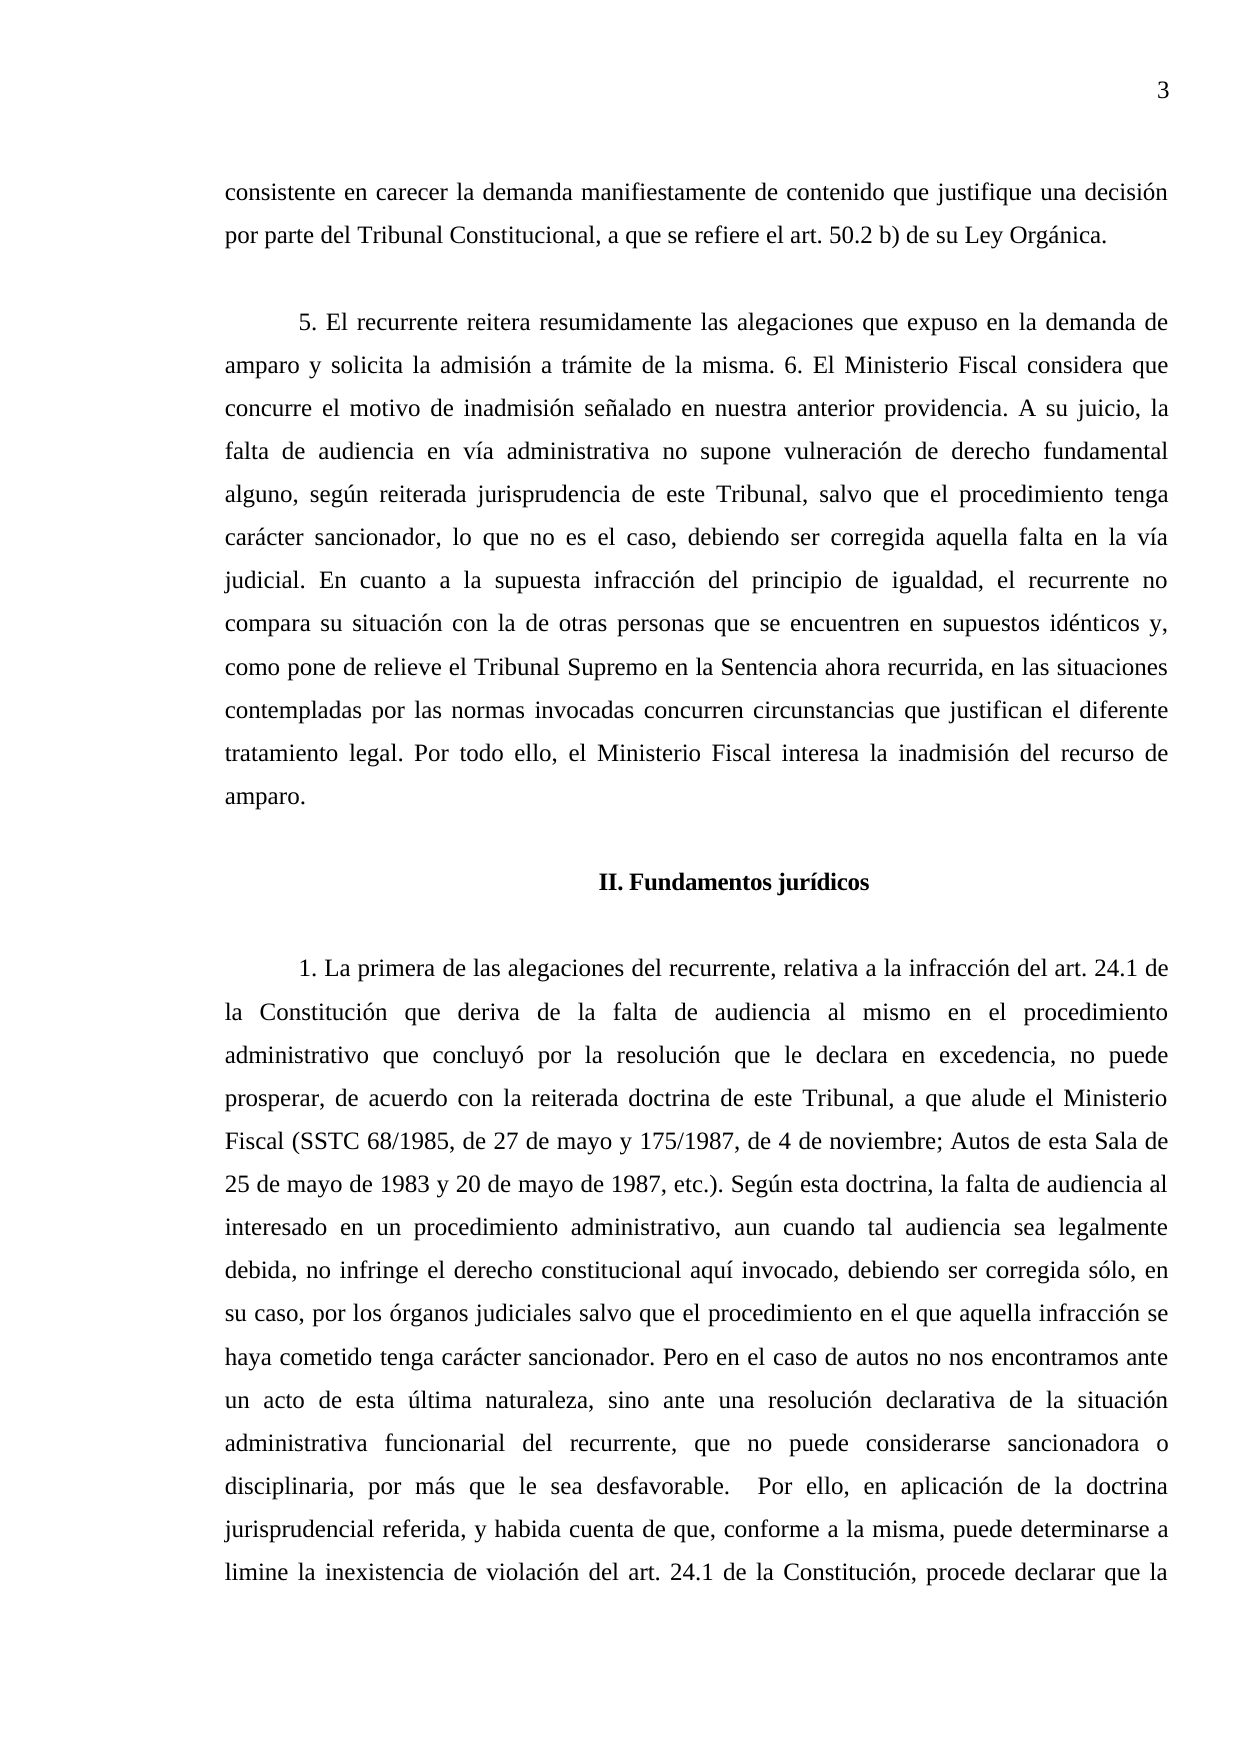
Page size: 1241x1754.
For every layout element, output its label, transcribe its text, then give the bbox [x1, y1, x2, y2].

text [224, 953, 1169, 1586]
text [224, 177, 1169, 249]
text 5. El recurrente reitera resumidamente las alegaciones que expuso en la demanda de amparo y solicita la admisión a trámite de la misma. 6. El Ministerio Fiscal considera que concurre el motivo de inadmisión señalado en nuestra anterior providencia. A su juicio, la falta de audiencia en vía administrativa no supone vulneración de derecho fundamental alguno, según reiterada jurisprudencia de este Tribunal, salvo que el procedimiento tenga carácter sancionador, lo que no es el caso, debiendo ser corregida aquella falta en la vía judicial. En cuanto a la supuesta infracción del principio de igualdad, el recurrente no compara su situación con la de otras personas que se encuentren en supuestos idénticos y, como pone de relieve el Tribunal Supremo en la Sentencia ahora recurrida, en las situaciones contempladas por las normas invocadas concurren circunstancias que justifican el diferente tratamiento legal. Por todo ello, el Ministerio Fiscal interesa la inadmisión del recurso de amparo. [224, 307, 1169, 810]
subtitle II. Fundamentos jurídicos [224, 867, 1169, 896]
